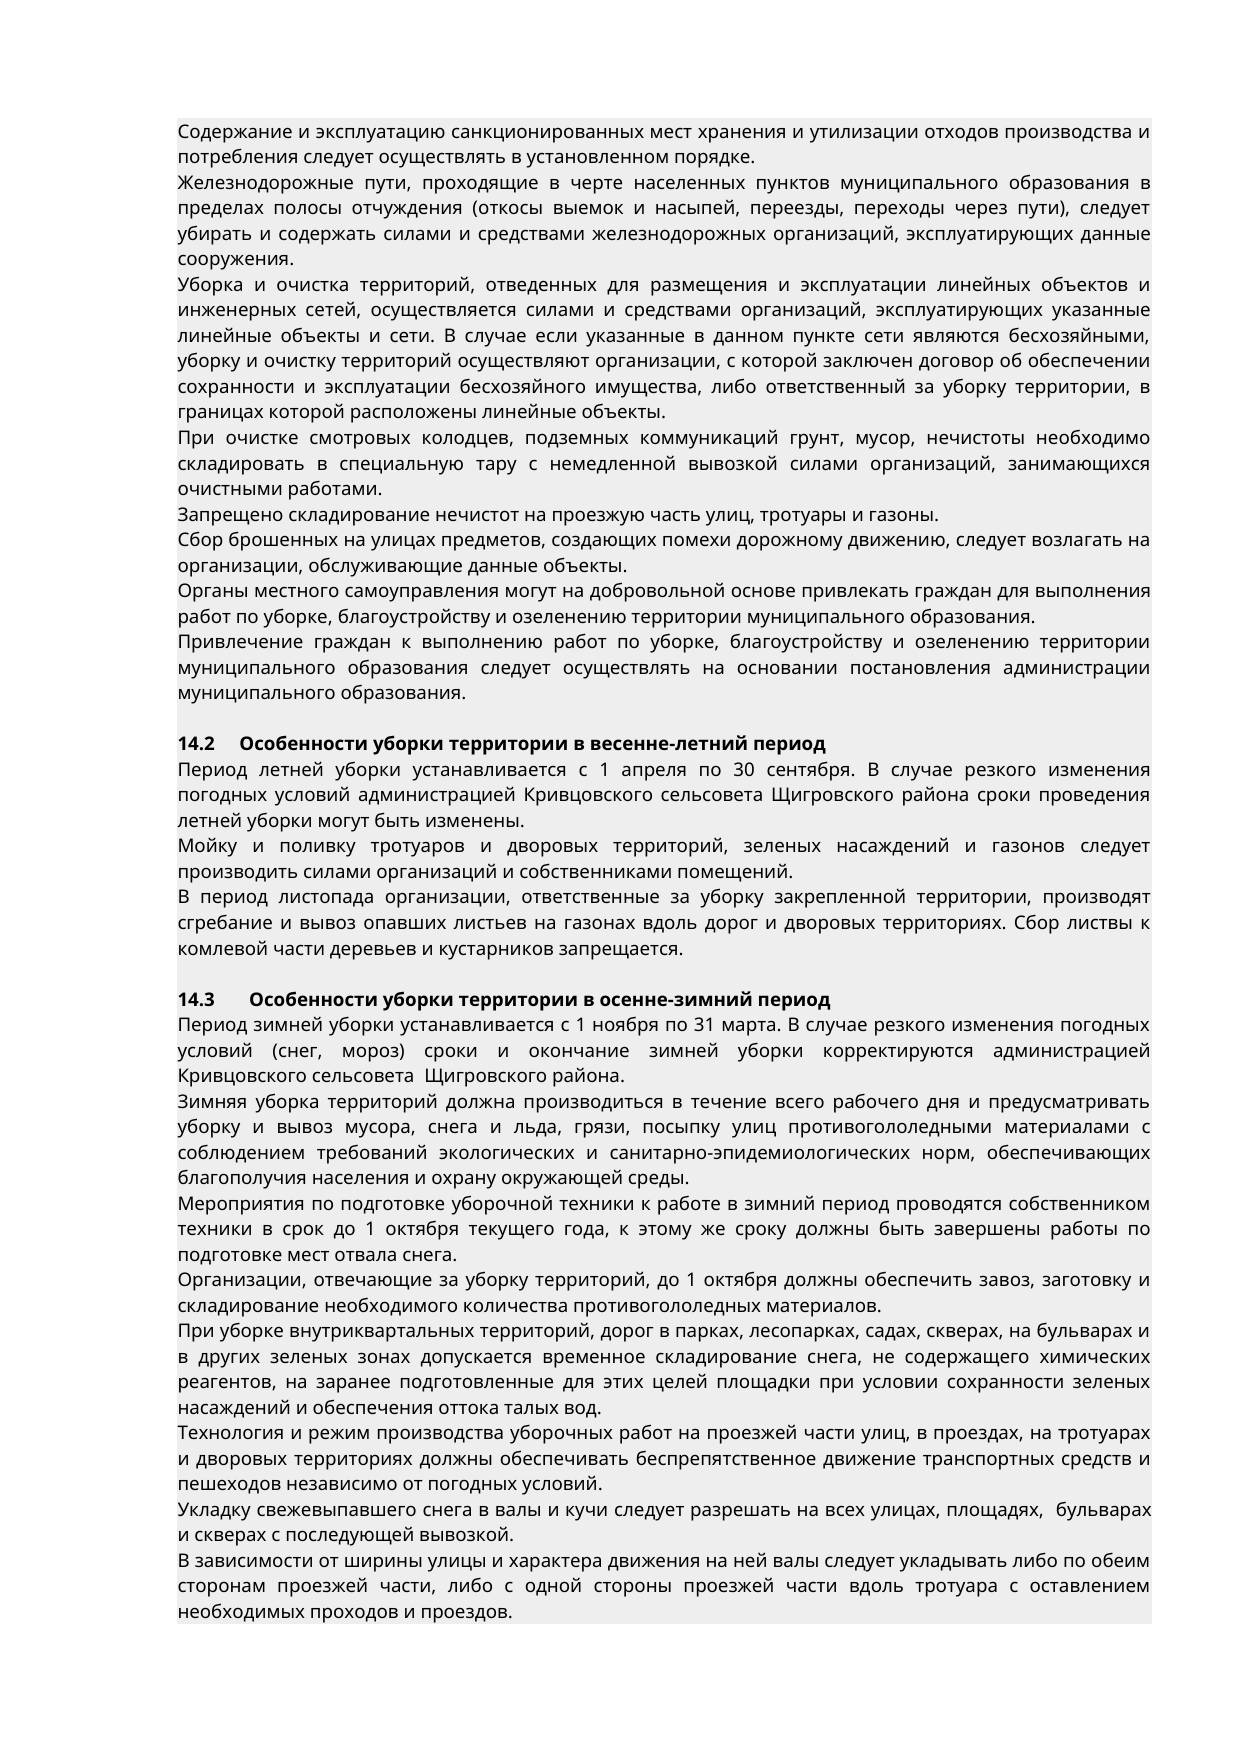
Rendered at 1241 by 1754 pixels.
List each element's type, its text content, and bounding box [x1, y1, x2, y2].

text При очистке смотровых колодцев, подземных коммуникаций грунт, мусор, нечистоты необходимо складировать в специальную тару с немедленной вывозкой силами организаций, занимающихся очистными работами. [177, 424, 1152, 501]
text При уборке внутриквартальных территорий, дорог в парках, лесопарках, садах, скверах, на бульварах и в других зеленых зонах допускается временное складирование снега, не содержащего химических реагентов, на заранее подготовленные для этих целей площадки при условии сохранности зеленых насаждений и обеспечения оттока талых вод. [177, 1318, 1152, 1420]
text Привлечение граждан к выполнению работ по уборке, благоустройству и озеленению территории муниципального образования следует осуществлять на основании постановления администрации муниципального образования. [177, 628, 1152, 705]
text Железнодорожные пути, проходящие в черте населенных пунктов муниципального образования в пределах полосы отчуждения (откосы выемок и насыпей, переезды, переходы через пути), следует убирать и содержать силами и средствами железнодорожных организаций, эксплуатирующих данные сооружения. [177, 169, 1152, 271]
text Технология и режим производства уборочных работ на проезжей части улиц, в проездах, на тротуарах и дворовых территориях должны обеспечивать беспрепятственное движение транспортных средств и пешеходов независимо от погодных условий. [177, 1420, 1152, 1496]
text В зависимости от ширины улицы и характера движения на ней валы следует укладывать либо по обеим сторонам проезжей части, либо с одной стороны проезжей части вдоль тротуара с оставлением необходимых проходов и проездов. [177, 1547, 1152, 1624]
text Содержание и эксплуатацию санкционированных мест хранения и утилизации отходов производства и потребления следует осуществлять в установленном порядке. [177, 118, 1152, 169]
text Уборка и очистка территорий, отведенных для размещения и эксплуатации линейных объектов и инженерных сетей, осуществляется силами и средствами организаций, эксплуатирующих указанные линейные объекты и сети. В случае если указанные в данном пункте сети являются бесхозяйными, уборку и очистку территорий осуществляют организации, с которой заключен договор об обеспечении сохранности и эксплуатации бесхозяйного имущества, либо ответственный за уборку территории, в границах которой расположены линейные объекты. [177, 271, 1152, 424]
text Организации, отвечающие за уборку территорий, до 1 октября должны обеспечить завоз, заготовку и складирование необходимого количества противогололедных материалов. [177, 1267, 1152, 1318]
text Мероприятия по подготовке уборочной техники к работе в зимний период проводятся собственником техники в срок до 1 октября текущего года, к этому же сроку должны быть завершены работы по подготовке мест отвала снега. [177, 1190, 1152, 1267]
text 14.2 Особенности уборки территории в весенне-летний период [177, 731, 1152, 756]
text Период летней уборки устанавливается с 1 апреля по 30 сентября. В случае резкого изменения погодных условий администрацией Кривцовского сельсовета Щигровского района сроки проведения летней уборки могут быть изменены. [177, 756, 1152, 833]
text Органы местного самоуправления могут на добровольной основе привлекать граждан для выполнения работ по уборке, благоустройству и озеленению территории муниципального образования. [177, 577, 1152, 628]
text Запрещено складирование нечистот на проезжую часть улиц, тротуары и газоны. [177, 501, 1152, 526]
text 14.3 Особенности уборки территории в осенне-зимний период [177, 986, 1152, 1011]
text Мойку и поливку тротуаров и дворовых территорий, зеленых насаждений и газонов следует производить силами организаций и собственниками помещений. [177, 833, 1152, 884]
text Период зимней уборки устанавливается с 1 ноября по 31 марта. В случае резкого изменения погодных условий (снег, мороз) сроки и окончание зимней уборки корректируются администрацией Кривцовского сельсовета Щигровского района. [177, 1011, 1152, 1088]
text В период листопада организации, ответственные за уборку закрепленной территории, производят сгребание и вывоз опавших листьев на газонах вдоль дорог и дворовых территориях. Сбор листвы к комлевой части деревьев и кустарников запрещается. [177, 884, 1152, 960]
text Укладку свежевыпавшего снега в валы и кучи следует разрешать на всех улицах, площадях, бульварах и скверах с последующей вывозкой. [177, 1496, 1152, 1547]
text Сбор брошенных на улицах предметов, создающих помехи дорожному движению, следует возлагать на организации, обслуживающие данные объекты. [177, 526, 1152, 577]
text Зимняя уборка территорий должна производиться в течение всего рабочего дня и предусматривать уборку и вывоз мусора, снега и льда, грязи, посыпку улиц противогололедными материалами с соблюдением требований экологических и санитарно-эпидемиологических норм, обеспечивающих благополучия населения и охрану окружающей среды. [177, 1088, 1152, 1190]
